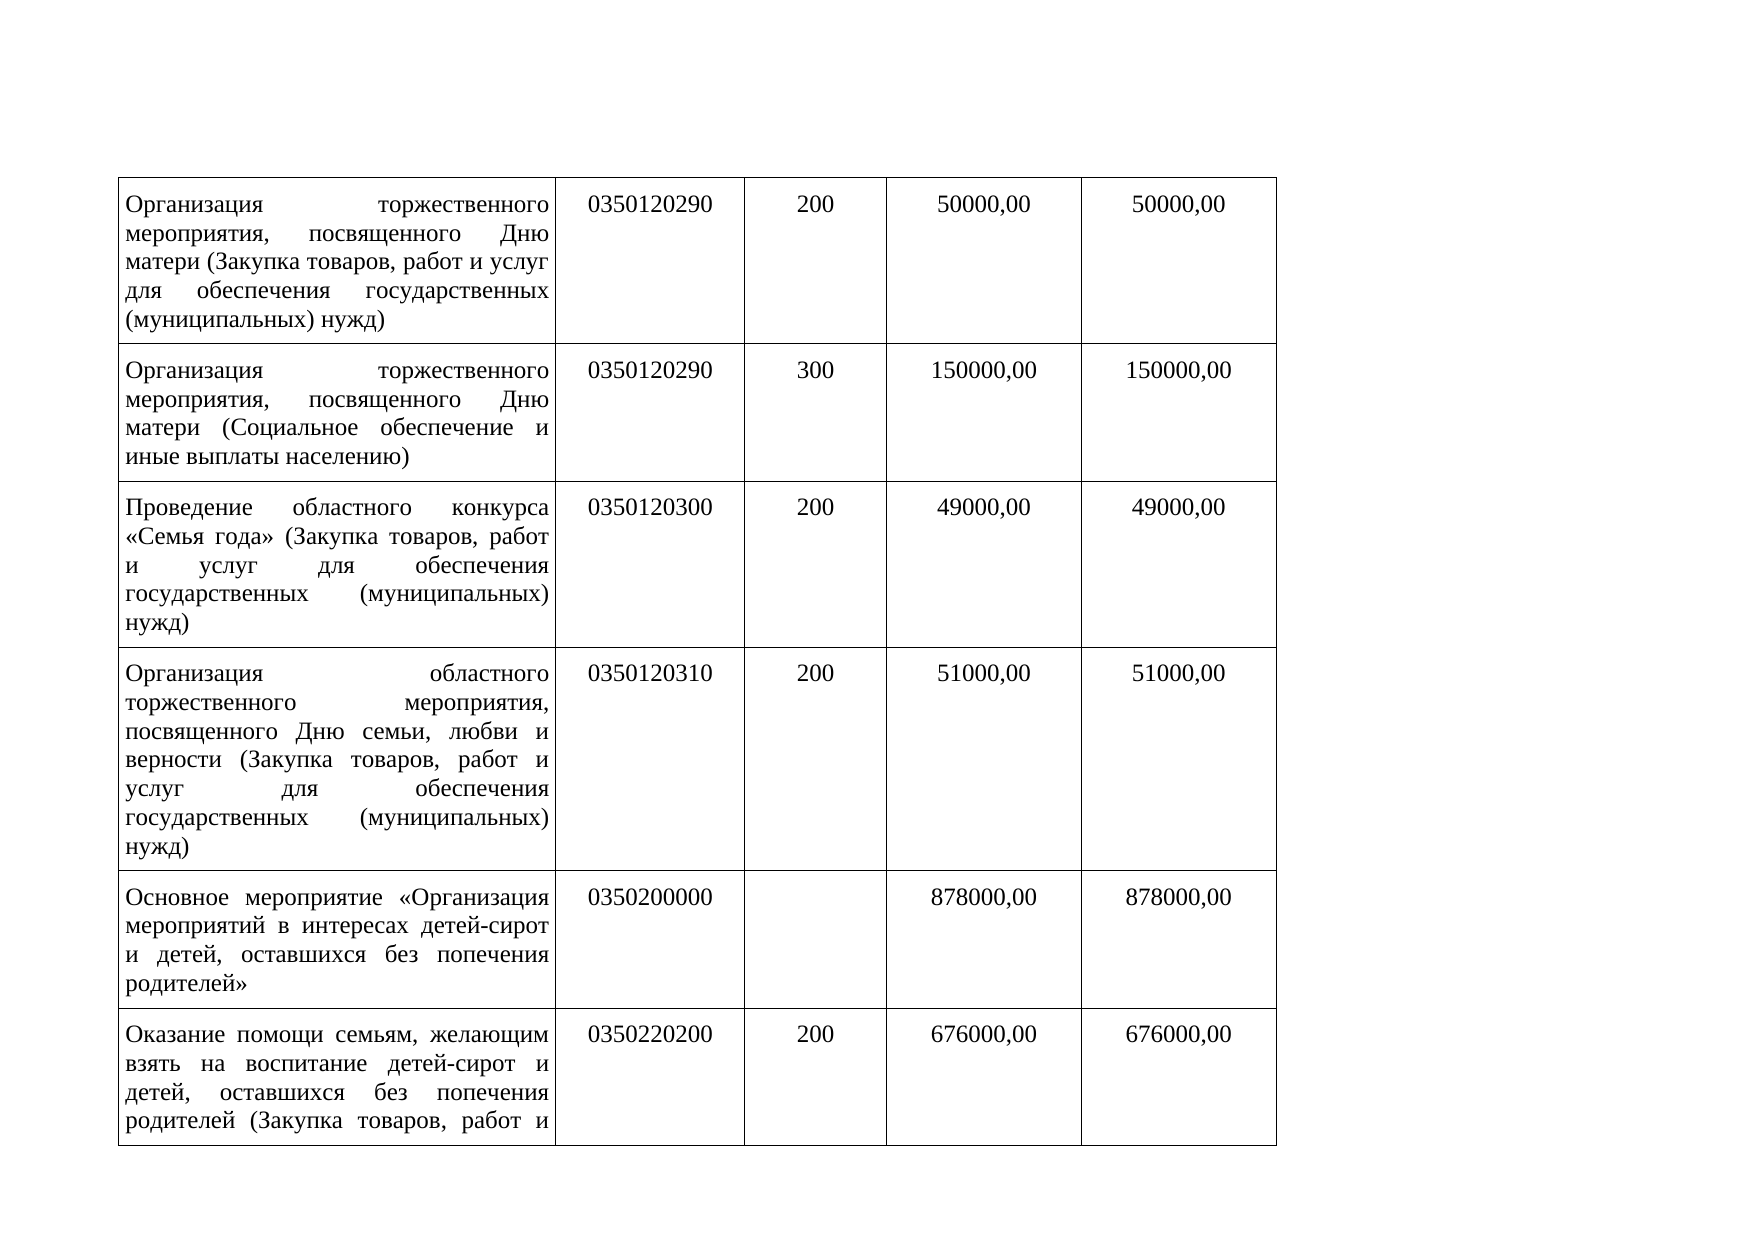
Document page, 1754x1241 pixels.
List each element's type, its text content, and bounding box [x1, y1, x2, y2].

table_cell 200 [745, 178, 886, 343]
table_cell 0350120290 [556, 178, 744, 343]
table_cell 51000,00 [887, 648, 1081, 870]
table_cell 878000,00 [1082, 871, 1276, 1007]
table_cell 150000,00 [887, 344, 1081, 481]
table_cell 49000,00 [1082, 482, 1276, 647]
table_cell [119, 1009, 555, 1145]
table_cell 50000,00 [887, 178, 1081, 343]
table_cell 0350120300 [556, 482, 744, 647]
table_cell 300 [745, 344, 886, 481]
table_cell Организация торжественного мероприятия, посвященного Дню матери (Закупка товаров, работ и услуг для обеспечения государственных (муниципальных) нужд) [119, 178, 555, 343]
table_cell Организация областного торжественного мероприятия, посвященного Дню семьи, любви и верности (Закупка товаров, работ и услуг для обеспечения государственных (муниципальных) нужд) [119, 648, 555, 870]
table_cell 51000,00 [1082, 648, 1276, 870]
table_cell 49000,00 [887, 482, 1081, 647]
table_cell Основное мероприятие «Организация мероприятий в интересах детей-сирот и детей, оставшихся без попечения родителей» [119, 871, 555, 1007]
table_cell 0350120290 [556, 344, 744, 481]
table_cell Организация торжественного мероприятия, посвященного Дню матери (Социальное обеспечение и иные выплаты населению) [119, 344, 555, 481]
table_cell 878000,00 [887, 871, 1081, 1007]
table_cell Проведение областного конкурса «Семья года» (Закупка товаров, работ и услуг для обеспечения государственных (муниципальных) нужд) [119, 482, 555, 647]
table_cell 200 [745, 482, 886, 647]
table_cell 676000,00 [1082, 1009, 1276, 1145]
table_cell 150000,00 [1082, 344, 1276, 481]
table_cell 0350120310 [556, 648, 744, 870]
table_cell 50000,00 [1082, 178, 1276, 343]
table_cell 0350220200 [556, 1009, 744, 1145]
table_cell [745, 871, 886, 1007]
table_cell 200 [745, 648, 886, 870]
table_cell 0350200000 [556, 871, 744, 1007]
table_cell 676000,00 [887, 1009, 1081, 1145]
table_cell 200 [745, 1009, 886, 1145]
